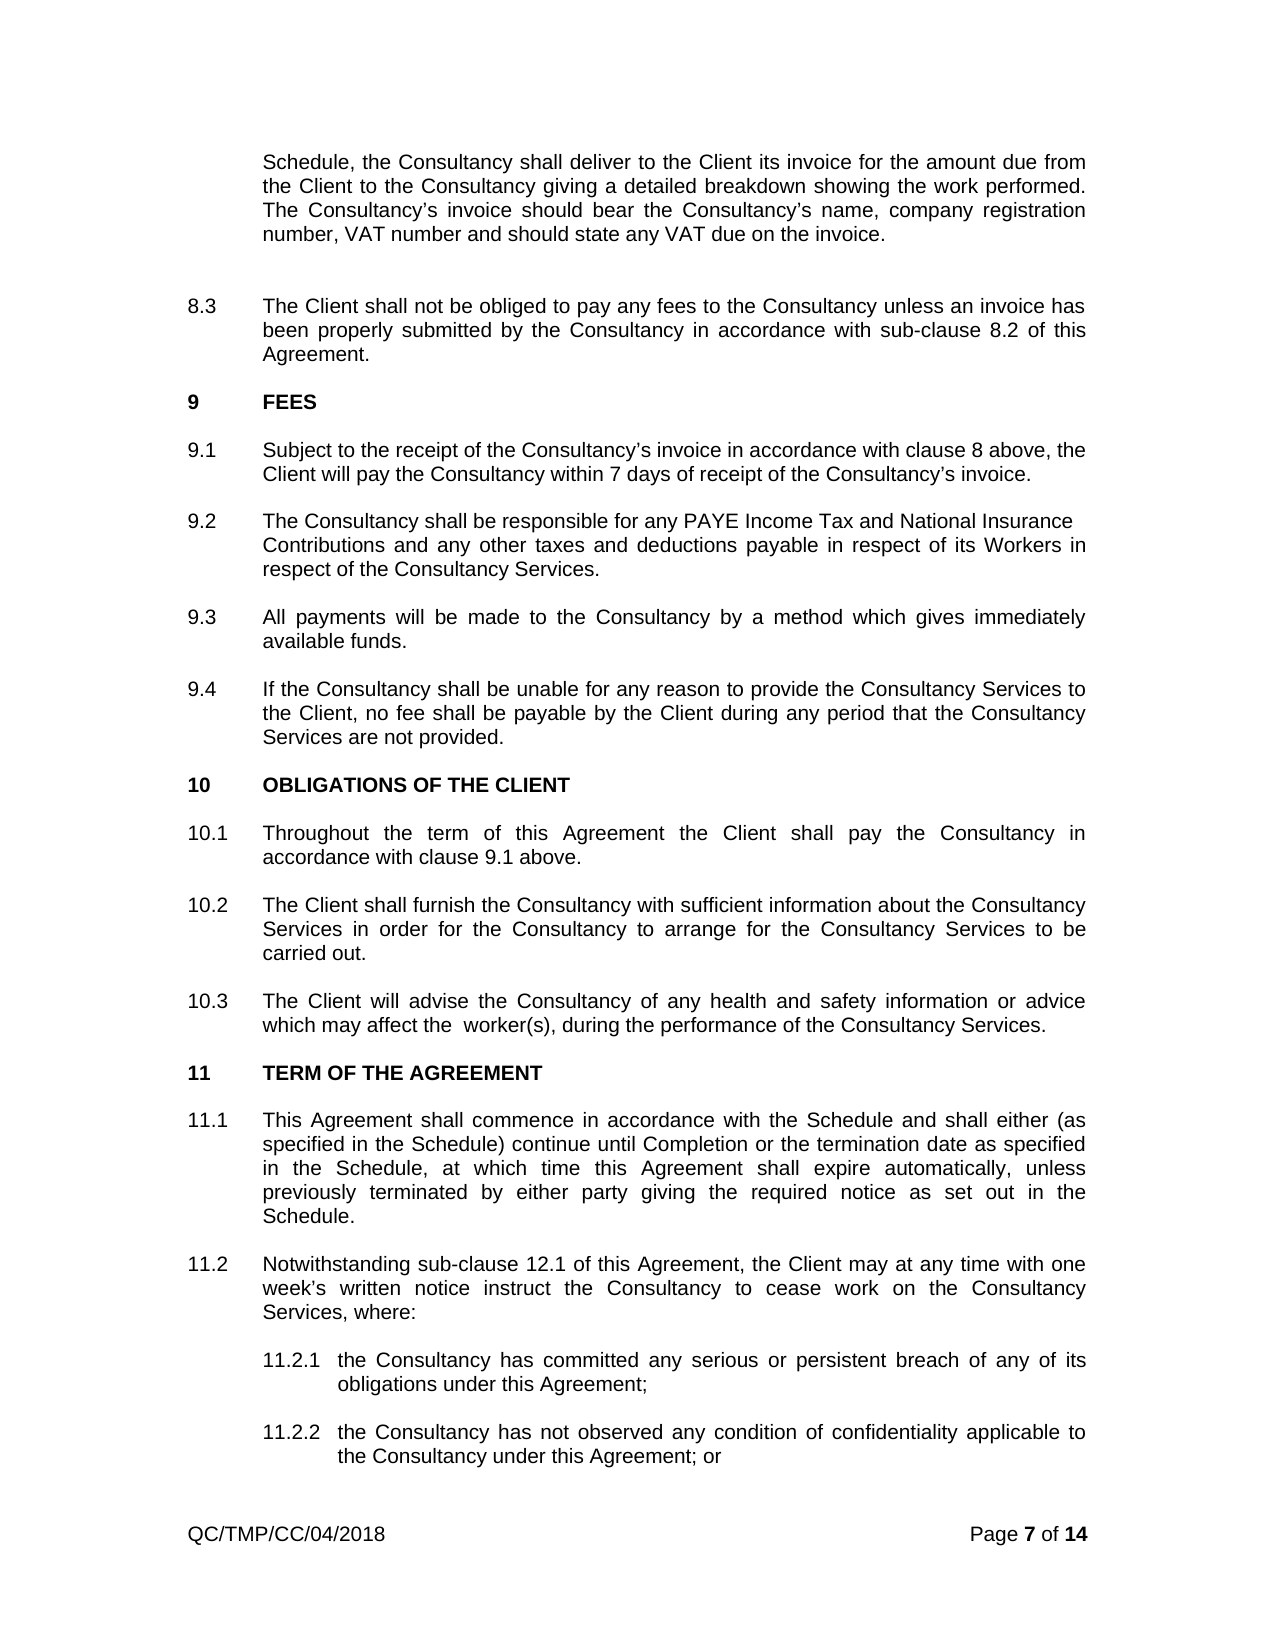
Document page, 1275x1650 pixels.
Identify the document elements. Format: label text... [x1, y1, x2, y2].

text Schedule, the Consultancy shall deliver to the Client its invoice for the amount due from the Client to the Consultancy giving a detailed breakdown showing the work performed. The Consultancy’s invoice should bear the Consultancy’s name, company registration number, VAT number and should state any VAT due on the invoice. [262, 150, 1087, 246]
text Contributions and any other taxes and deductions payable in respect of its Workers in respect of the Consultancy Services. [262, 533, 1087, 581]
text 9.4 If the Consultancy shall be unable for any reason to provide the Consultancy Services to the Client, no fee shall be payable by the Client during any period that the Consultancy Services are not provided. [187, 677, 1087, 749]
text 11.2 Notwithstanding sub-clause 12.1 of this Agreement, the Client may at any time with one week’s written notice instruct the Consultancy to cease work on the Consultancy Services, where: [187, 1252, 1087, 1324]
text 9 FEES [187, 389, 1087, 413]
text 10.1 Throughout the term of this Agreement the Client shall pay the Consultancy in accordance with clause 9.1 above. [187, 821, 1087, 869]
text 10.2 The Client shall furnish the Consultancy with sufficient information about the Consultancy Services in order for the Consultancy to arrange for the Consultancy Services to be carried out. [187, 893, 1087, 964]
text 10.3 The Client will advise the Consultancy of any health and safety information or advice which may affect the worker(s), during the performance of the Consultancy Services. [187, 988, 1087, 1036]
text 9.1 Subject to the receipt of the Consultancy’s invoice in accordance with clause 8 above, the Client will pay the Consultancy within 7 days of receipt of the Consultancy’s invoice. [187, 437, 1087, 485]
text 11.2.2 the Consultancy has not observed any condition of confidentiality applicable to the Consultancy under this Agreement; or [262, 1420, 1087, 1468]
text 9.2 The Consultancy shall be responsible for any PAYE Income Tax and National Insurance [187, 509, 1087, 533]
text 11.1 This Agreement shall commence in accordance with the Schedule and shall either (as specified in the Schedule) continue until Completion or the termination date as specified in the Schedule, at which time this Agreement shall expire automatically, unless previously terminated by either party giving the required notice as set out in the Schedule. [187, 1108, 1087, 1228]
text 9.3 All payments will be made to the Consultancy by a method which gives immediately available funds. [187, 605, 1087, 653]
text 8.3 The Client shall not be obliged to pay any fees to the Consultancy unless an invoice has been properly submitted by the Consultancy in accordance with sub-clause 8.2 of this Agreement. [187, 294, 1087, 366]
text 11 TERM OF THE AGREEMENT [187, 1060, 1087, 1084]
text 11.2.1 the Consultancy has committed any serious or persistent breach of any of its obligations under this Agreement; [262, 1348, 1087, 1396]
text 10 OBLIGATIONS OF THE CLIENT [187, 773, 1087, 797]
